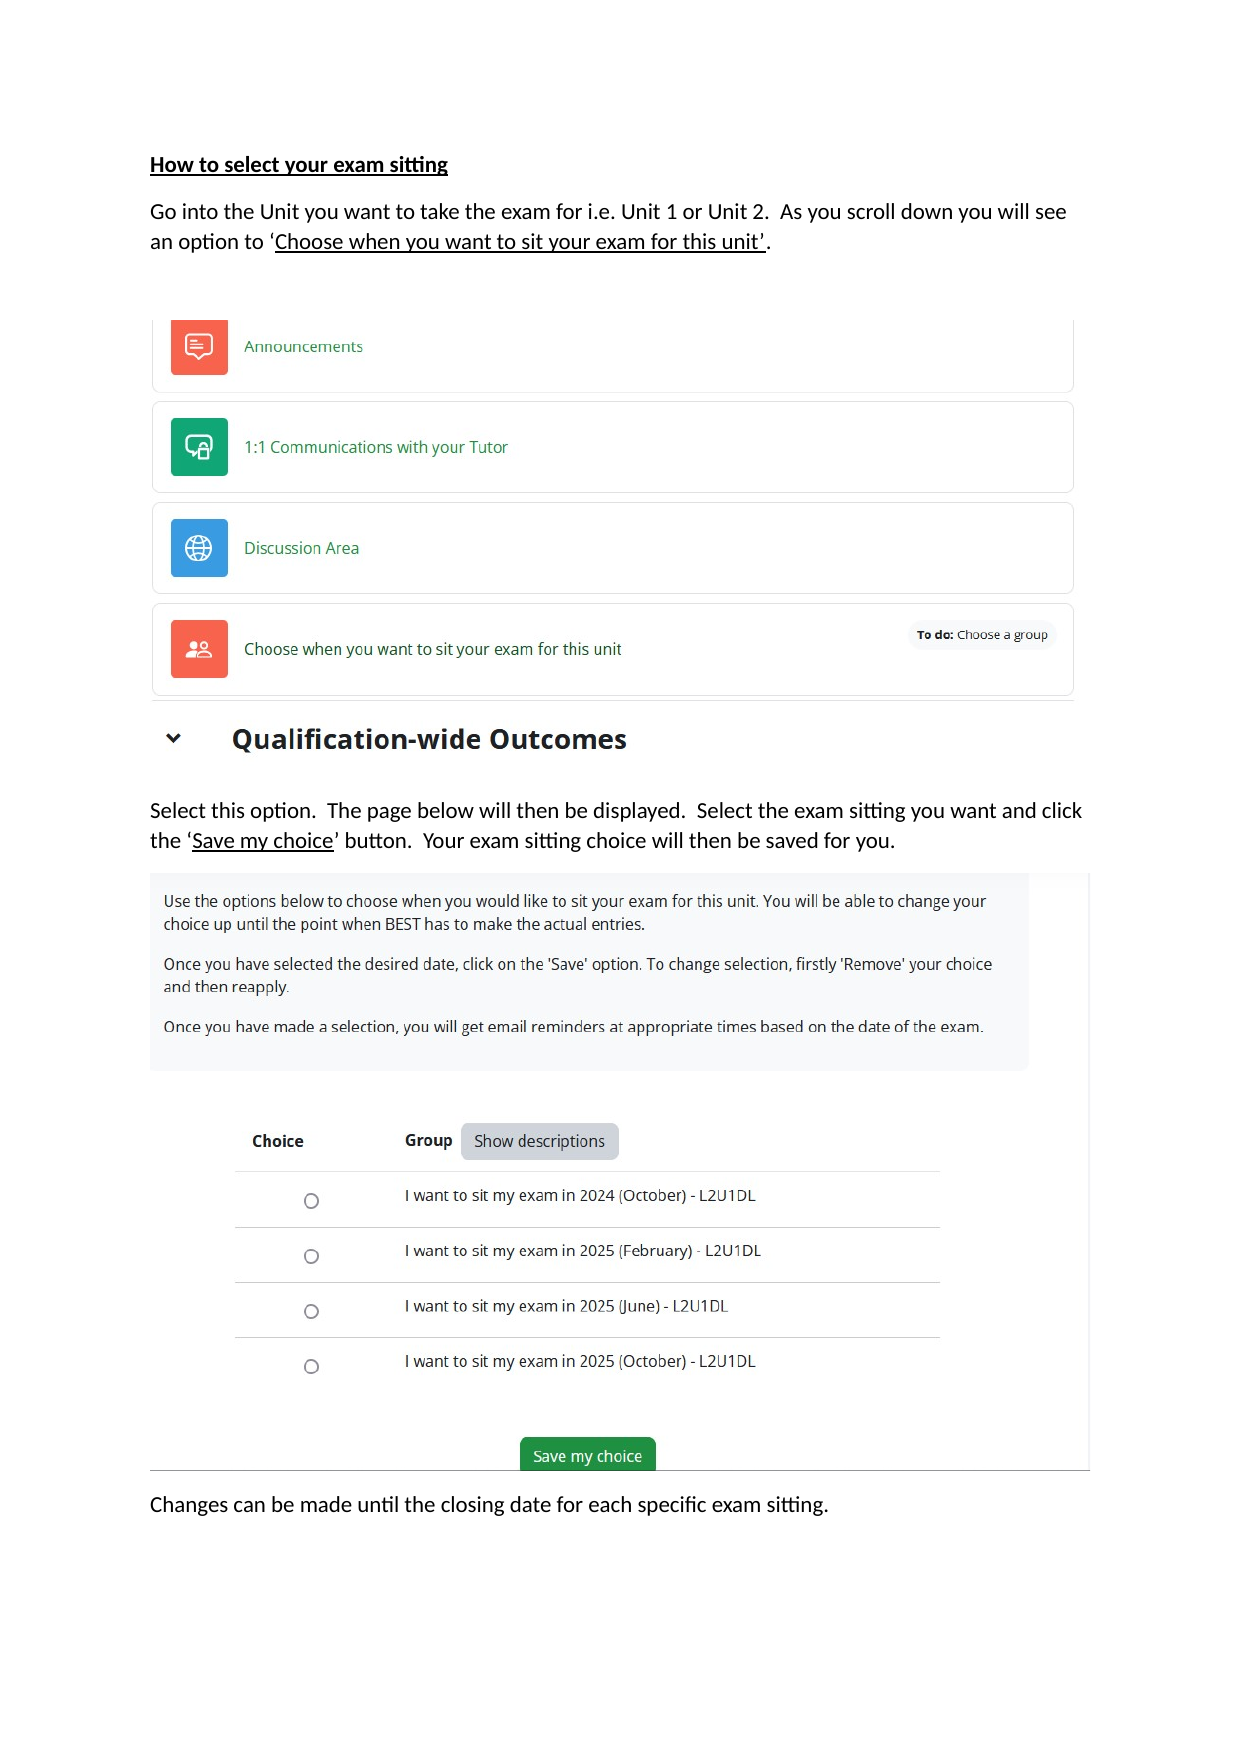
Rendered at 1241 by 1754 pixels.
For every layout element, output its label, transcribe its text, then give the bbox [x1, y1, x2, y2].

text Go into the Unit you want to take the exam for i.e. Unit 1 or Unit 2. As you scroll down you will see an option to ‘Choose when you want to sit your exam for this unit’. [150, 197, 1090, 255]
picture [150, 873, 1091, 1471]
text Select this option. The page below will then be displayed. Select the exam sitting you want and click the ‘Save my choice’ button. Your exam sitting choice will then be saved for you. [150, 796, 1090, 854]
text Changes can be made until the closing date for each specific exam sitting. [150, 1490, 1090, 1518]
picture [150, 320, 1091, 777]
text How to select your exam sitting [150, 150, 1090, 178]
